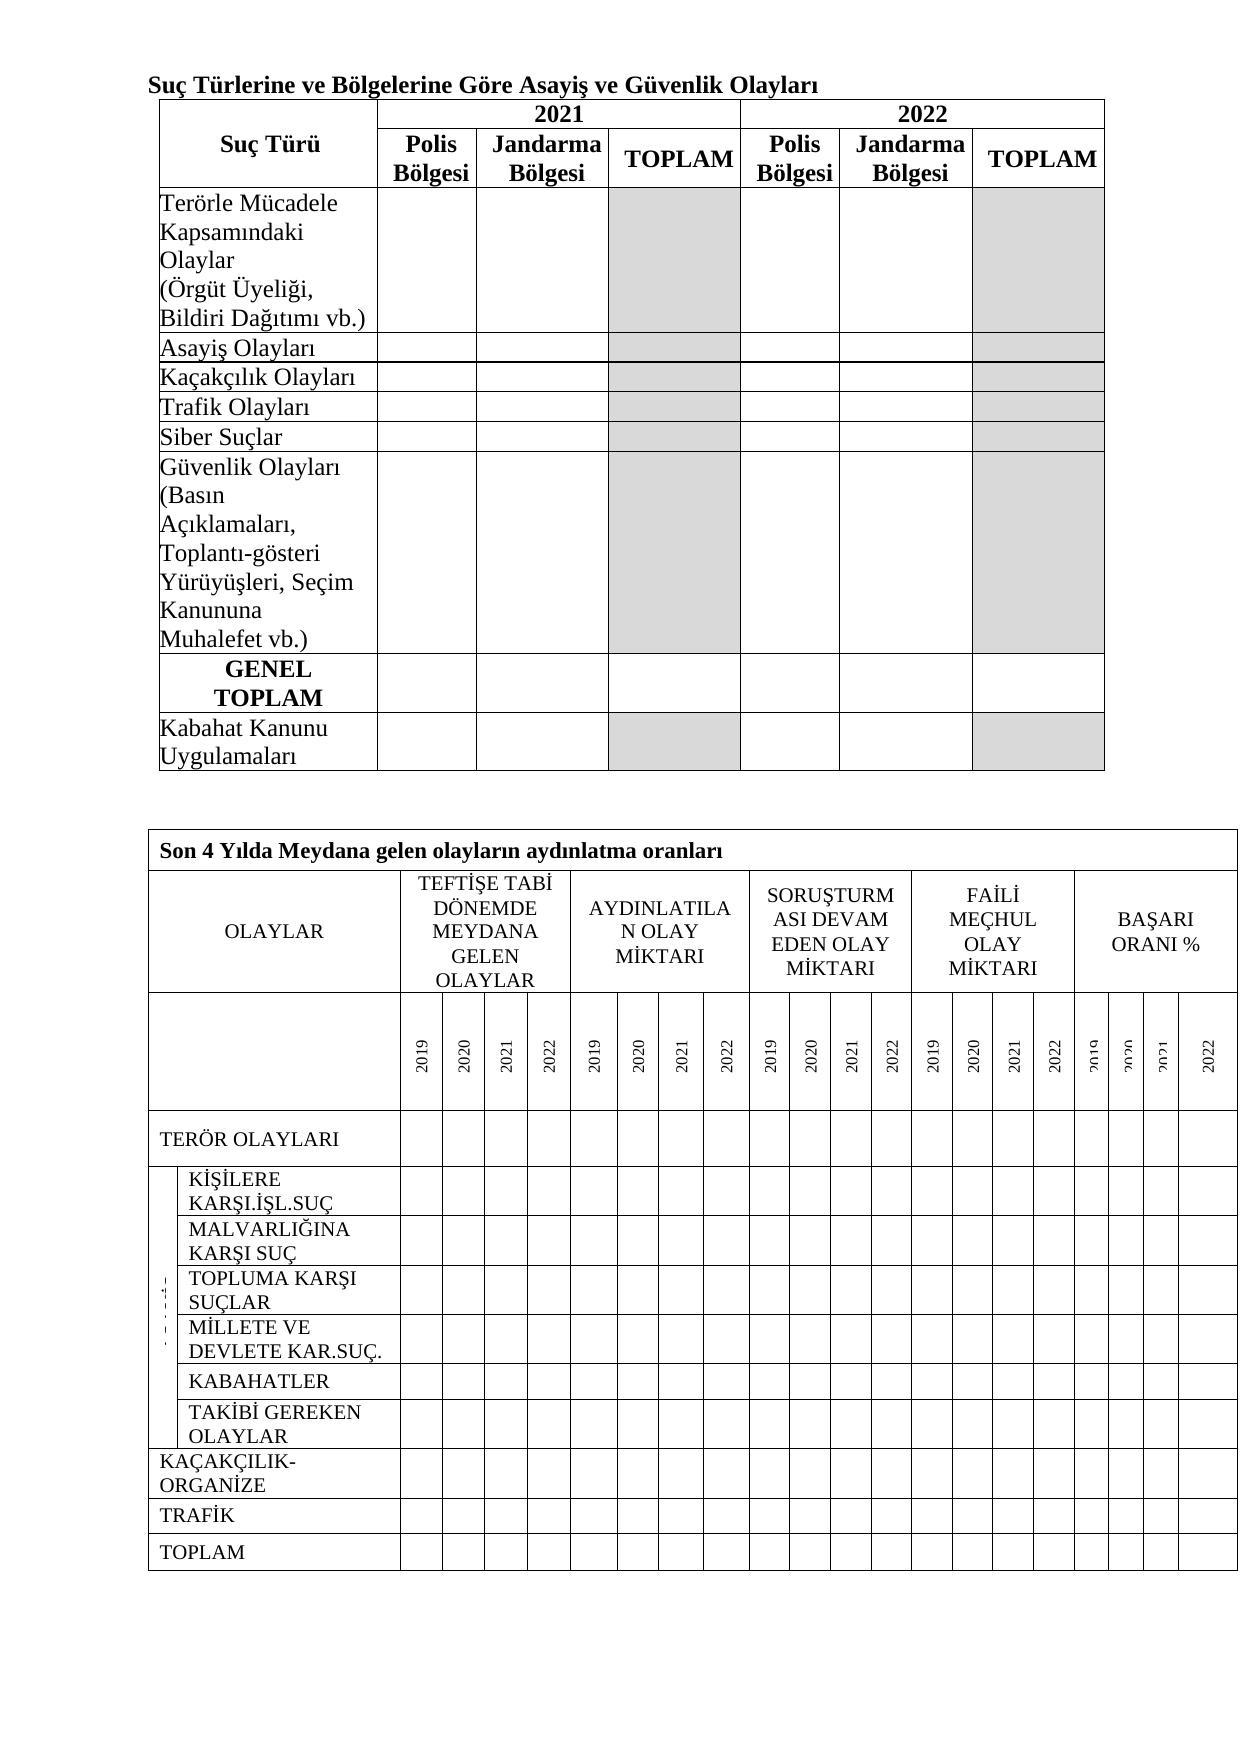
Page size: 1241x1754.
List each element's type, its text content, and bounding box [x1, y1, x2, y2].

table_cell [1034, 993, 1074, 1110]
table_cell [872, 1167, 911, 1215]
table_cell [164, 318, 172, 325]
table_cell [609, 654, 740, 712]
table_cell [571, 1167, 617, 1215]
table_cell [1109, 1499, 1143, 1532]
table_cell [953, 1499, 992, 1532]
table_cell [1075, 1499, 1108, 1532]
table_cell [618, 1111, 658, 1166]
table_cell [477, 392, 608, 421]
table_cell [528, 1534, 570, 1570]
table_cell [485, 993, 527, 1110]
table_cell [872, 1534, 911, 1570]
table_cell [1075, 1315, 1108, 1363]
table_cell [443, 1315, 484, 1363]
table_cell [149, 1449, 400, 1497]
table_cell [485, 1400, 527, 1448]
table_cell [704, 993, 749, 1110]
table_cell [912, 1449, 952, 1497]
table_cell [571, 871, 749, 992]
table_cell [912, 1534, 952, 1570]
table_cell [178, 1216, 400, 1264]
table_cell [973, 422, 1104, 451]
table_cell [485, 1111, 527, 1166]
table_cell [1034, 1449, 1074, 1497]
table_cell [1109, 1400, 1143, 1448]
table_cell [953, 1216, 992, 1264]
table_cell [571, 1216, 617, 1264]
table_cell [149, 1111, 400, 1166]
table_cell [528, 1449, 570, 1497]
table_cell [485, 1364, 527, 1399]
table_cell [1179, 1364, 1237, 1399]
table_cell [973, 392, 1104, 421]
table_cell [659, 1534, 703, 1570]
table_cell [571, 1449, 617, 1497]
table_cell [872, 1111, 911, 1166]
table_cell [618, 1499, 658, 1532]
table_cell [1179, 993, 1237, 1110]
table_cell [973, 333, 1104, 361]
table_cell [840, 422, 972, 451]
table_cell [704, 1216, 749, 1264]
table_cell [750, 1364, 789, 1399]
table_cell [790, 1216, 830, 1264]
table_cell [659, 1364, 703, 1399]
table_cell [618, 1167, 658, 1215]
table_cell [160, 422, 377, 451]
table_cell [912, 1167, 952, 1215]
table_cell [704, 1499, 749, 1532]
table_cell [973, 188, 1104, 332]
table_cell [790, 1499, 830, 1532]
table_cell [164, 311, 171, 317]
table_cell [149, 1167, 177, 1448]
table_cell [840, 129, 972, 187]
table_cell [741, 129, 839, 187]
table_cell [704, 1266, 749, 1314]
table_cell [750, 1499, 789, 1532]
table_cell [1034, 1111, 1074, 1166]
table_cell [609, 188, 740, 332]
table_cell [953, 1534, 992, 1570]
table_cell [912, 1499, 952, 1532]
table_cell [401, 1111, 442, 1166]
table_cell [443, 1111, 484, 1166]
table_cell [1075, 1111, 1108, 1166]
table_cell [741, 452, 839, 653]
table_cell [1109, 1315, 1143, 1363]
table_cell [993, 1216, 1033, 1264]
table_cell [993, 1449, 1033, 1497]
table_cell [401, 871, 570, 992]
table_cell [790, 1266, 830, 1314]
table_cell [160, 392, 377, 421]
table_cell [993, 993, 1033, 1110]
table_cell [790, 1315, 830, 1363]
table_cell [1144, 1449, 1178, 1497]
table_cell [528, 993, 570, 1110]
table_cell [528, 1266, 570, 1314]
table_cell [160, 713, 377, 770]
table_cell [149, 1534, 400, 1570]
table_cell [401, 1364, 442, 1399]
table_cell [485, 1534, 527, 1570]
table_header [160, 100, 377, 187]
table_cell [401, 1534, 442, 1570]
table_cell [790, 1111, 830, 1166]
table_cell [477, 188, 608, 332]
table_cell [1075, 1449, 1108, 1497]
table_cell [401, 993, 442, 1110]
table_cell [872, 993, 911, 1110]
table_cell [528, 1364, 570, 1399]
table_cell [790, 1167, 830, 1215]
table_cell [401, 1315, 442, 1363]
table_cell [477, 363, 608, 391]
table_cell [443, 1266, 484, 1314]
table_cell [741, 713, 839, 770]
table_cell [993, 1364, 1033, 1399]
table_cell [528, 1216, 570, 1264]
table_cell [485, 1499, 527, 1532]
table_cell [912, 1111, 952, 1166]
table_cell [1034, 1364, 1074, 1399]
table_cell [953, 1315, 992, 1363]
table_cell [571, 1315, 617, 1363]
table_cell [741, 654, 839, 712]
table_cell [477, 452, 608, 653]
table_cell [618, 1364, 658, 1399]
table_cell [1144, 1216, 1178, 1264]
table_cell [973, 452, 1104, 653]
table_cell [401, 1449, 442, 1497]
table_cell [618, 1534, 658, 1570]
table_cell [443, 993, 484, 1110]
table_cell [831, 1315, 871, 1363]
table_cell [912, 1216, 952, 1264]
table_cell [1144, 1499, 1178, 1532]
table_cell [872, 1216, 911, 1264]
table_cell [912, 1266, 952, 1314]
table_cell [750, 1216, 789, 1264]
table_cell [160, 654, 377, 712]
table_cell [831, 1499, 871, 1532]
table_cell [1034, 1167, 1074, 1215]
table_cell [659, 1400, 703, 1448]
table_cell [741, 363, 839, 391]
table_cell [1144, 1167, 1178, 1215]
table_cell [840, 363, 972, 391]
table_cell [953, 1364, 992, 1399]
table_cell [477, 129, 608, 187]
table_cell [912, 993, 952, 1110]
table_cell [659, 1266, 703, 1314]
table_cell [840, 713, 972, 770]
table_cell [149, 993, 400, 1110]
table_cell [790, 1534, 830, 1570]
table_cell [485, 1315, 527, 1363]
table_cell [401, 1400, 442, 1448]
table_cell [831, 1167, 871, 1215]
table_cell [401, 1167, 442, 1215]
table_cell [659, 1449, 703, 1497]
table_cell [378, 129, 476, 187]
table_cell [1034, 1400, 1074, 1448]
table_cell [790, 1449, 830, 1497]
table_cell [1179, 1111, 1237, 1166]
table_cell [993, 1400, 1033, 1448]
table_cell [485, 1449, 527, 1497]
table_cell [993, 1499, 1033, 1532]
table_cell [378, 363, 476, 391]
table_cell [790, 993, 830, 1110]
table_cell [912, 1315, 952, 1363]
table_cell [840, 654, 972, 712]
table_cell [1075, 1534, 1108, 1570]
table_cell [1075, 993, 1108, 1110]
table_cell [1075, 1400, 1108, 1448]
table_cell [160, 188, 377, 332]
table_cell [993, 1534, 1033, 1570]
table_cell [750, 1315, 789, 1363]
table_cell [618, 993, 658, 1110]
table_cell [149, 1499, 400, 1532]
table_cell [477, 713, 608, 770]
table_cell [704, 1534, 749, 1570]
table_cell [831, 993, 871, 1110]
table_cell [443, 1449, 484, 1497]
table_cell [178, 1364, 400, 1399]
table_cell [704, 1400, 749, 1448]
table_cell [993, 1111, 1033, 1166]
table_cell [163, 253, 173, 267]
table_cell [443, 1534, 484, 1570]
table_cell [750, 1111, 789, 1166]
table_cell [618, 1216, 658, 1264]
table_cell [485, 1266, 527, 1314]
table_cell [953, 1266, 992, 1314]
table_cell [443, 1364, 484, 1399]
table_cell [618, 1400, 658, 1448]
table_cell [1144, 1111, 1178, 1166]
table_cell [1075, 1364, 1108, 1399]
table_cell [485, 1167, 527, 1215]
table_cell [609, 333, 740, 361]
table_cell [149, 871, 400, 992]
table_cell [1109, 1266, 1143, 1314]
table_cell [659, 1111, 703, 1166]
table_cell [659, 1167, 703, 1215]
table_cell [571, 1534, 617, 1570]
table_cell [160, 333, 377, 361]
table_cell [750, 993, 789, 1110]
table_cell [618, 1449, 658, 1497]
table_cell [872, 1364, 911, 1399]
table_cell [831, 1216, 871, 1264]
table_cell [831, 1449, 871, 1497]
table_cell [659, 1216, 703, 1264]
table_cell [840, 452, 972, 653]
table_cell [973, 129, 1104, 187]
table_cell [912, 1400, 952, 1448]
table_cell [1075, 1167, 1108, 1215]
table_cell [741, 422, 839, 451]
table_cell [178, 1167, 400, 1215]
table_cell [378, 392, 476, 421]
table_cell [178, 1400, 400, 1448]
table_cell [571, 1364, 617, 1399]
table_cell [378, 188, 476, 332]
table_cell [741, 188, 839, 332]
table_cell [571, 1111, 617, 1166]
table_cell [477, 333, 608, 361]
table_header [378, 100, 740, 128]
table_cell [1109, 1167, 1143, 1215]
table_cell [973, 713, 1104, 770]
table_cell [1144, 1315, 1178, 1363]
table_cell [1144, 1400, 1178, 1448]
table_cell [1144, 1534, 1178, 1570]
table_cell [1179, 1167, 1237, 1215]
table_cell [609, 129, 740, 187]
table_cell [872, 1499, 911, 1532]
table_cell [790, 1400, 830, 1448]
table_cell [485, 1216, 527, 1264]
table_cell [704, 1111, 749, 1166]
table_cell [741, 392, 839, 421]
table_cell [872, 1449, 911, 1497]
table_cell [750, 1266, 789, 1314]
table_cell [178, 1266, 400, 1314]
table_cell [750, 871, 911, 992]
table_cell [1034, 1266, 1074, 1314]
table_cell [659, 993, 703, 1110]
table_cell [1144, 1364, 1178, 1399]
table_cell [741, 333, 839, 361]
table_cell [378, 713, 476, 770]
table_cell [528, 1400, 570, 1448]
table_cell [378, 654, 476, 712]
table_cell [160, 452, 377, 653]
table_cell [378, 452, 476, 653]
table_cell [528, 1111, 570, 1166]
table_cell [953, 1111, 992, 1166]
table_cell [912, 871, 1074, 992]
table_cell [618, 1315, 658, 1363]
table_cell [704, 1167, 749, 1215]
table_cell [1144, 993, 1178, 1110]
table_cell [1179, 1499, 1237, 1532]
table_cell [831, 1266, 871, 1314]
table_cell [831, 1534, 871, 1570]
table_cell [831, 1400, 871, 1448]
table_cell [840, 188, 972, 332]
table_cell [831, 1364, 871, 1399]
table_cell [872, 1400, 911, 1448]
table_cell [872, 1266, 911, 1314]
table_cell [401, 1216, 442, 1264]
text Suç Türlerine ve Bölgelerine Göre Asayiş ve Güvenlik Olayları [148, 70, 1093, 98]
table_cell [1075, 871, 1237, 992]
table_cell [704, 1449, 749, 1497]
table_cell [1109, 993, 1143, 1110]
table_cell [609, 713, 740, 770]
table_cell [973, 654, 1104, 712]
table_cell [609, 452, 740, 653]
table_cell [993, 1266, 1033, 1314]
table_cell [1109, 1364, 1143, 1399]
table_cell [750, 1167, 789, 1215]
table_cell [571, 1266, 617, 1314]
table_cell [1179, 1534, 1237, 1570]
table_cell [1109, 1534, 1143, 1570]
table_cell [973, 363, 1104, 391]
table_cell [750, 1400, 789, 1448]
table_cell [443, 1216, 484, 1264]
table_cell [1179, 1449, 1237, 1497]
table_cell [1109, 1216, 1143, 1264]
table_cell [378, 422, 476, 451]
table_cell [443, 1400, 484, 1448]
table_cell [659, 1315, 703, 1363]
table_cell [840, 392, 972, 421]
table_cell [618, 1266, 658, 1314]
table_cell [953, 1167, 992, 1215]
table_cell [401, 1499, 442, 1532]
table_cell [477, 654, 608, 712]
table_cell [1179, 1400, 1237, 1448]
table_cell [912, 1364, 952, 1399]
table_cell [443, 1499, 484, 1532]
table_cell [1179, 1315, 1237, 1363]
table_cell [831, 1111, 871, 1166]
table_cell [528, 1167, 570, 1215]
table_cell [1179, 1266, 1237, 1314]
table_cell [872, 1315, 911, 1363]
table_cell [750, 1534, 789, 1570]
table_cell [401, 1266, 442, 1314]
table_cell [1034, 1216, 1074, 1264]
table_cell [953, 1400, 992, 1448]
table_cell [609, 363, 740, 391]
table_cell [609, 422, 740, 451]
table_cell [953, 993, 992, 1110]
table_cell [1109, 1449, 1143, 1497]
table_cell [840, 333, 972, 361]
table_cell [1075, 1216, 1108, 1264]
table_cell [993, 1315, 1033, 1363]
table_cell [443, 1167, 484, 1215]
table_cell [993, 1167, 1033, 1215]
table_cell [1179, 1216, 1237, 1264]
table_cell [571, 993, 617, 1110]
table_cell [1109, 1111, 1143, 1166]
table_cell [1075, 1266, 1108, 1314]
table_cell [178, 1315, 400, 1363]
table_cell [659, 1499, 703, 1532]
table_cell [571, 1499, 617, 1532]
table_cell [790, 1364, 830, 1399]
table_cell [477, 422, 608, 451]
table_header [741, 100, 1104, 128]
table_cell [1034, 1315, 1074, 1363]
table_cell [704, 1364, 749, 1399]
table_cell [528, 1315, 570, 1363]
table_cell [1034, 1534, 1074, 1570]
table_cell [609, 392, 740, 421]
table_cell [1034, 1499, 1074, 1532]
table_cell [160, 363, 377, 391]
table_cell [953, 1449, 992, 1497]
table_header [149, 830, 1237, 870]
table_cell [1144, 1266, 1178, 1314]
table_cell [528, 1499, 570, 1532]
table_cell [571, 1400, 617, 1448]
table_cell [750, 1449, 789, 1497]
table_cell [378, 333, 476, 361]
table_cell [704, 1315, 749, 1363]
